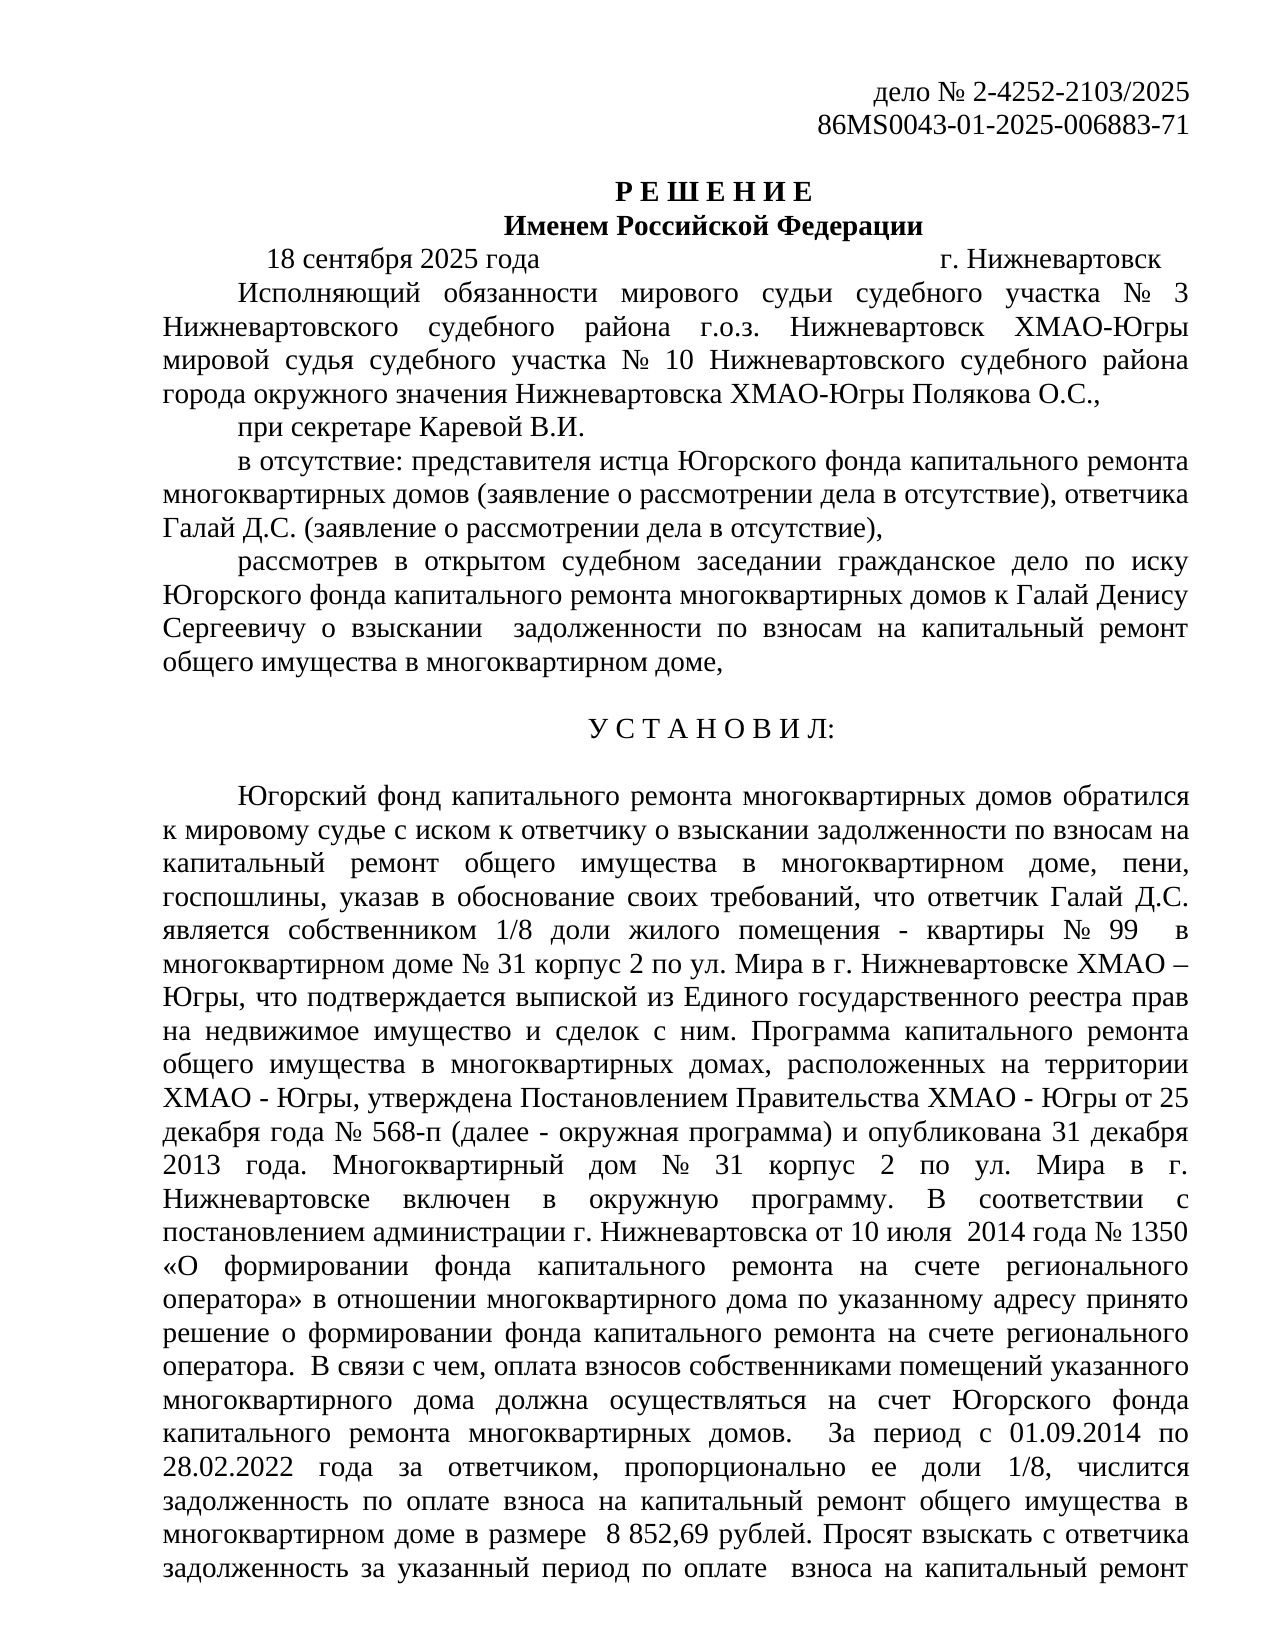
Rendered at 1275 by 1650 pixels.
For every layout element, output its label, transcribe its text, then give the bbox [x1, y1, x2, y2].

text Именем Российской Федерации [162, 208, 1190, 242]
text при секретаре Каревой В.И. [162, 409, 1190, 443]
text рассмотрев в открытом судебном заседании гражданское дело по иску Югорского фонда капитального ремонта многоквартирных домов к Галай Денису Сергеевичу о взыскании задолженности по взносам на капитальный ремонт общего имущества в многоквартирном доме, [162, 543, 1190, 678]
text дело № 2-4252-2103/2025 [162, 74, 1190, 107]
text 18 сентября 2025 года г. Нижневартовск [162, 242, 1190, 275]
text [162, 778, 1190, 1583]
text У С Т А Н О В И Л: [162, 711, 1190, 745]
subtitle Р Е Ш Е Н И Е [162, 174, 1190, 208]
text в отсутствие: представителя истца Югорского фонда капитального ремонта многоквартирных домов (заявление о рассмотрении дела в отсутствие), ответчика Галай Д.С. (заявление о рассмотрении дела в отсутствие), [162, 443, 1190, 543]
text 86MS0043-01-2025-006883-71 [162, 107, 1190, 141]
text Исполняющий обязанности мирового судьи судебного участка № 3 Нижневартовского судебного района г.о.з. Нижневартовск ХМАО-Югры мировой судья судебного участка № 10 Нижневартовского судебного района города окружного значения Нижневартовска ХМАО-Югры Полякова О.С., [162, 275, 1190, 409]
